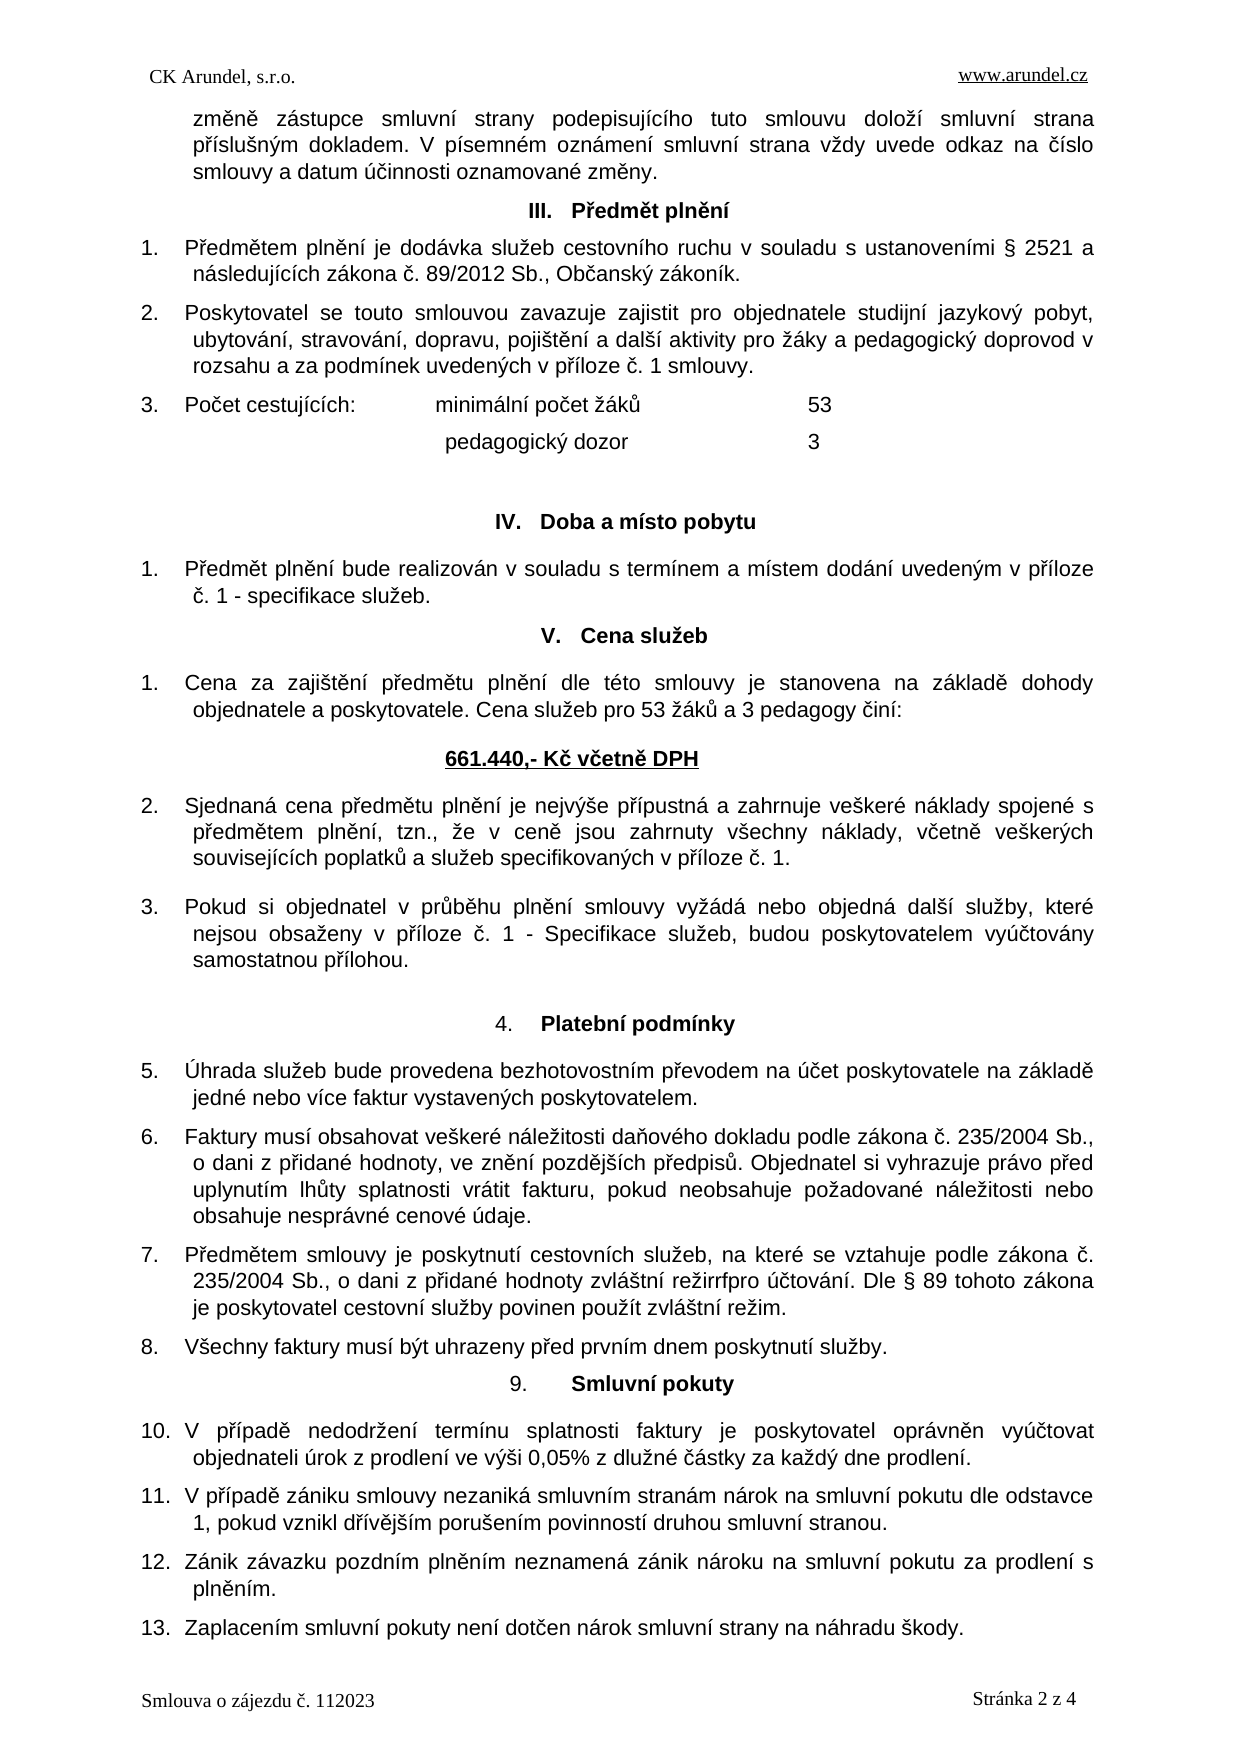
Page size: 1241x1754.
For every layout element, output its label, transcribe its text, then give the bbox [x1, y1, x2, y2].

text pedagogický dozor 3 [445, 430, 1095, 454]
list Cena za zajištění předmětu plnění dle této smlouvy je stanovena na základě dohody objednatele a poskytovatele. Cena služeb pro 53 žáků a 3 pedagogy činí: [141, 669, 1095, 722]
list Doba a místo pobytu [495, 510, 1095, 534]
text Smlouva o zájezdu č. 112023 [141, 1690, 375, 1712]
text CK Arundel, s.r.o. [149, 66, 309, 88]
list Všechny faktury musí být uhrazeny před prvním dnem poskytnutí služby. [141, 1335, 1095, 1359]
text Stránka 2 z 4 [972, 1688, 1076, 1710]
list Předmět plnění [528, 199, 1095, 223]
list V případě zániku smlouvy nezaniká smluvním stranám nárok na smluvní pokutu dle odstavce 1, pokud vznikl dřívějším porušením povinností druhou smluvní stranou. [141, 1483, 1095, 1536]
list Poskytovatel se touto smlouvou zavazuje zajistit pro objednatele studijní jazykový pobyt, ubytování, stravování, dopravu, pojištění a další aktivity pro žáky a pedagogický doprovod v rozsahu a za podmínek uvedených v příloze č. 1 smlouvy. [141, 299, 1095, 379]
list Sjednaná cena předmětu plnění je nejvýše přípustná a zahrnuje veškeré náklady spojené s předmětem plnění, tzn., že v ceně jsou zahrnuty všechny náklady, včetně veškerých souvisejících poplatků a služeb specifikovaných v příloze č. 1. [141, 793, 1095, 871]
list Úhrada služeb bude provedena bezhotovostním převodem na účet poskytovatele na základě jedné nebo více faktur vystavených poskytovatelem. [141, 1058, 1095, 1111]
text změně zástupce smluvní strany podepisujícího tuto smlouvu doloží smluvní strana příslušným dokladem. V písemném oznámení smluvní strana vždy uvede odkaz na číslo smlouvy a datum účinnosti oznamované změny. [193, 105, 1095, 185]
list Pokud si objednatel v průběhu plnění smlouvy vyžádá nebo objedná další služby, které nejsou obsaženy v příloze č. 1 - Specifikace služeb, budou poskytovatelem vyúčtovány samostatnou přílohou. [141, 893, 1095, 973]
list Smluvní pokuty [509, 1372, 1095, 1396]
list Předmětem smlouvy je poskytnutí cestovních služeb, na které se vztahuje podle zákona č. 235/2004 Sb., o dani z přidané hodnoty zvláštní režirrfpro účtování. Dle § 89 tohoto zákona je poskytovatel cestovní služby povinen použít zvláštní režim. [141, 1241, 1095, 1321]
text 661.440,- Kč včetně DPH [445, 747, 1095, 771]
list Platební podmínky [495, 1012, 1095, 1036]
list Faktury musí obsahovat veškeré náležitosti daňového dokladu podle zákona č. 235/2004 Sb., o dani z přidané hodnoty, ve znění pozdějších předpisů. Objednatel si vyhrazuje právo před uplynutím lhůty splatnosti vrátit fakturu, pokud neobsahuje požadované náležitosti nebo obsahuje nesprávné cenové údaje. [141, 1123, 1095, 1229]
list Zánik závazku pozdním plněním neznamená zánik nároku na smluvní pokutu za prodlení s plněním. [141, 1548, 1095, 1602]
text www.arundel.cz [958, 63, 1088, 82]
list Zaplacením smluvní pokuty není dotčen nárok smluvní strany na náhradu škody. [141, 1616, 1095, 1641]
list Předmětem plnění je dodávka služeb cestovního ruchu v souladu s ustanoveními § 2521 a následujících zákona č. 89/2012 Sb., Občanský zákoník. [141, 234, 1095, 287]
list Cena služeb [541, 624, 1095, 648]
list Počet cestujících: minimální počet žáků 53 [141, 393, 1095, 417]
list Předmět plnění bude realizován v souladu s termínem a místem dodání uvedeným v příloze č. 1 - specifikace služeb. [141, 555, 1095, 609]
list V případě nedodržení termínu splatnosti faktury je poskytovatel oprávněn vyúčtovat objednateli úrok z prodlení ve výši 0,05% z dlužné částky za každý dne prodlení. [141, 1417, 1095, 1470]
